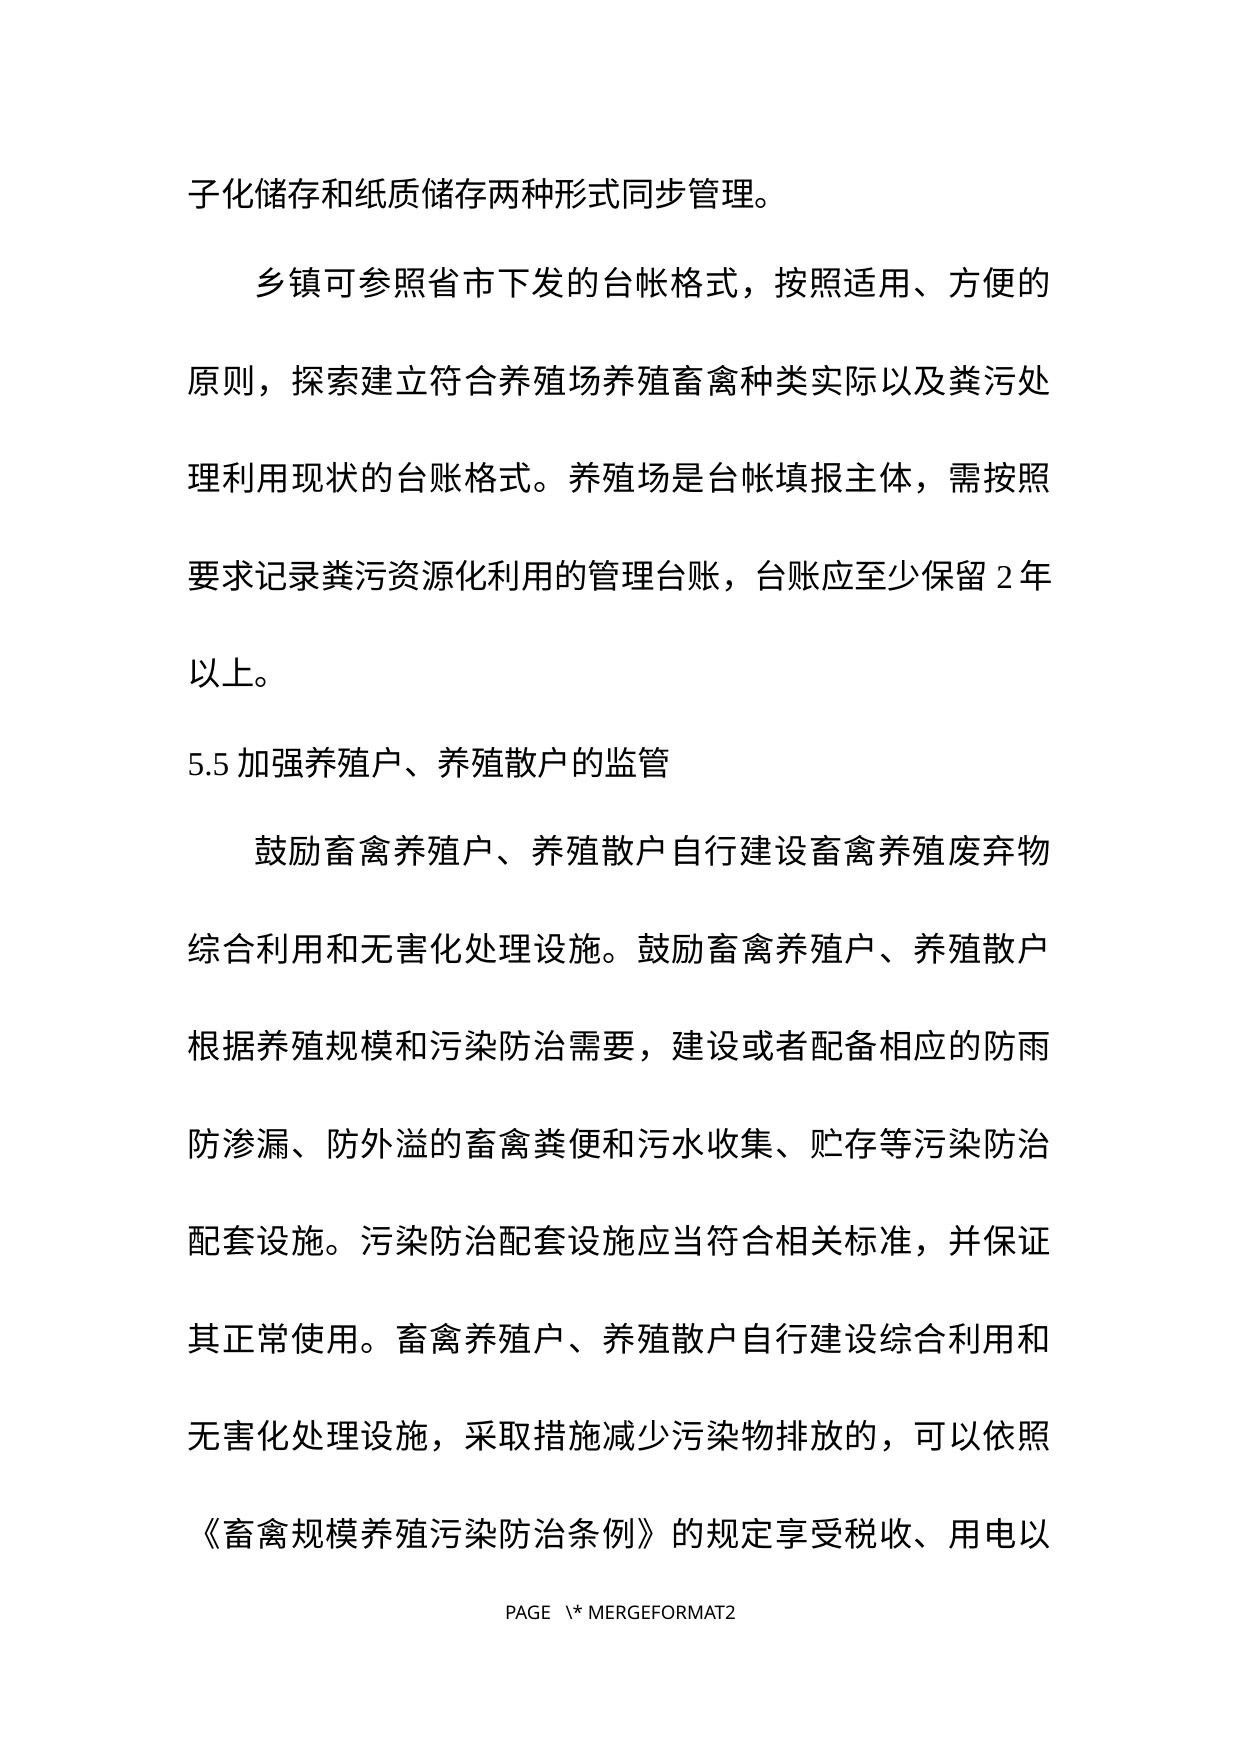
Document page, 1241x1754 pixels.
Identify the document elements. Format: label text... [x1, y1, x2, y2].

text 乡镇可参照省市下发的台帐格式，按照适用、方便的原则，探索建立符合养殖场养殖畜禽种类实际以及粪污处理利用现状的台账格式。养殖场是台帐填报主体，需按照要求记录粪污资源化利用的管理台账，台账应至少保留2年以上。 [187, 249, 1053, 704]
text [187, 817, 1053, 1564]
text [187, 160, 1053, 225]
text 5.5 加强养殖户、养殖散户的监管 [187, 728, 1053, 793]
